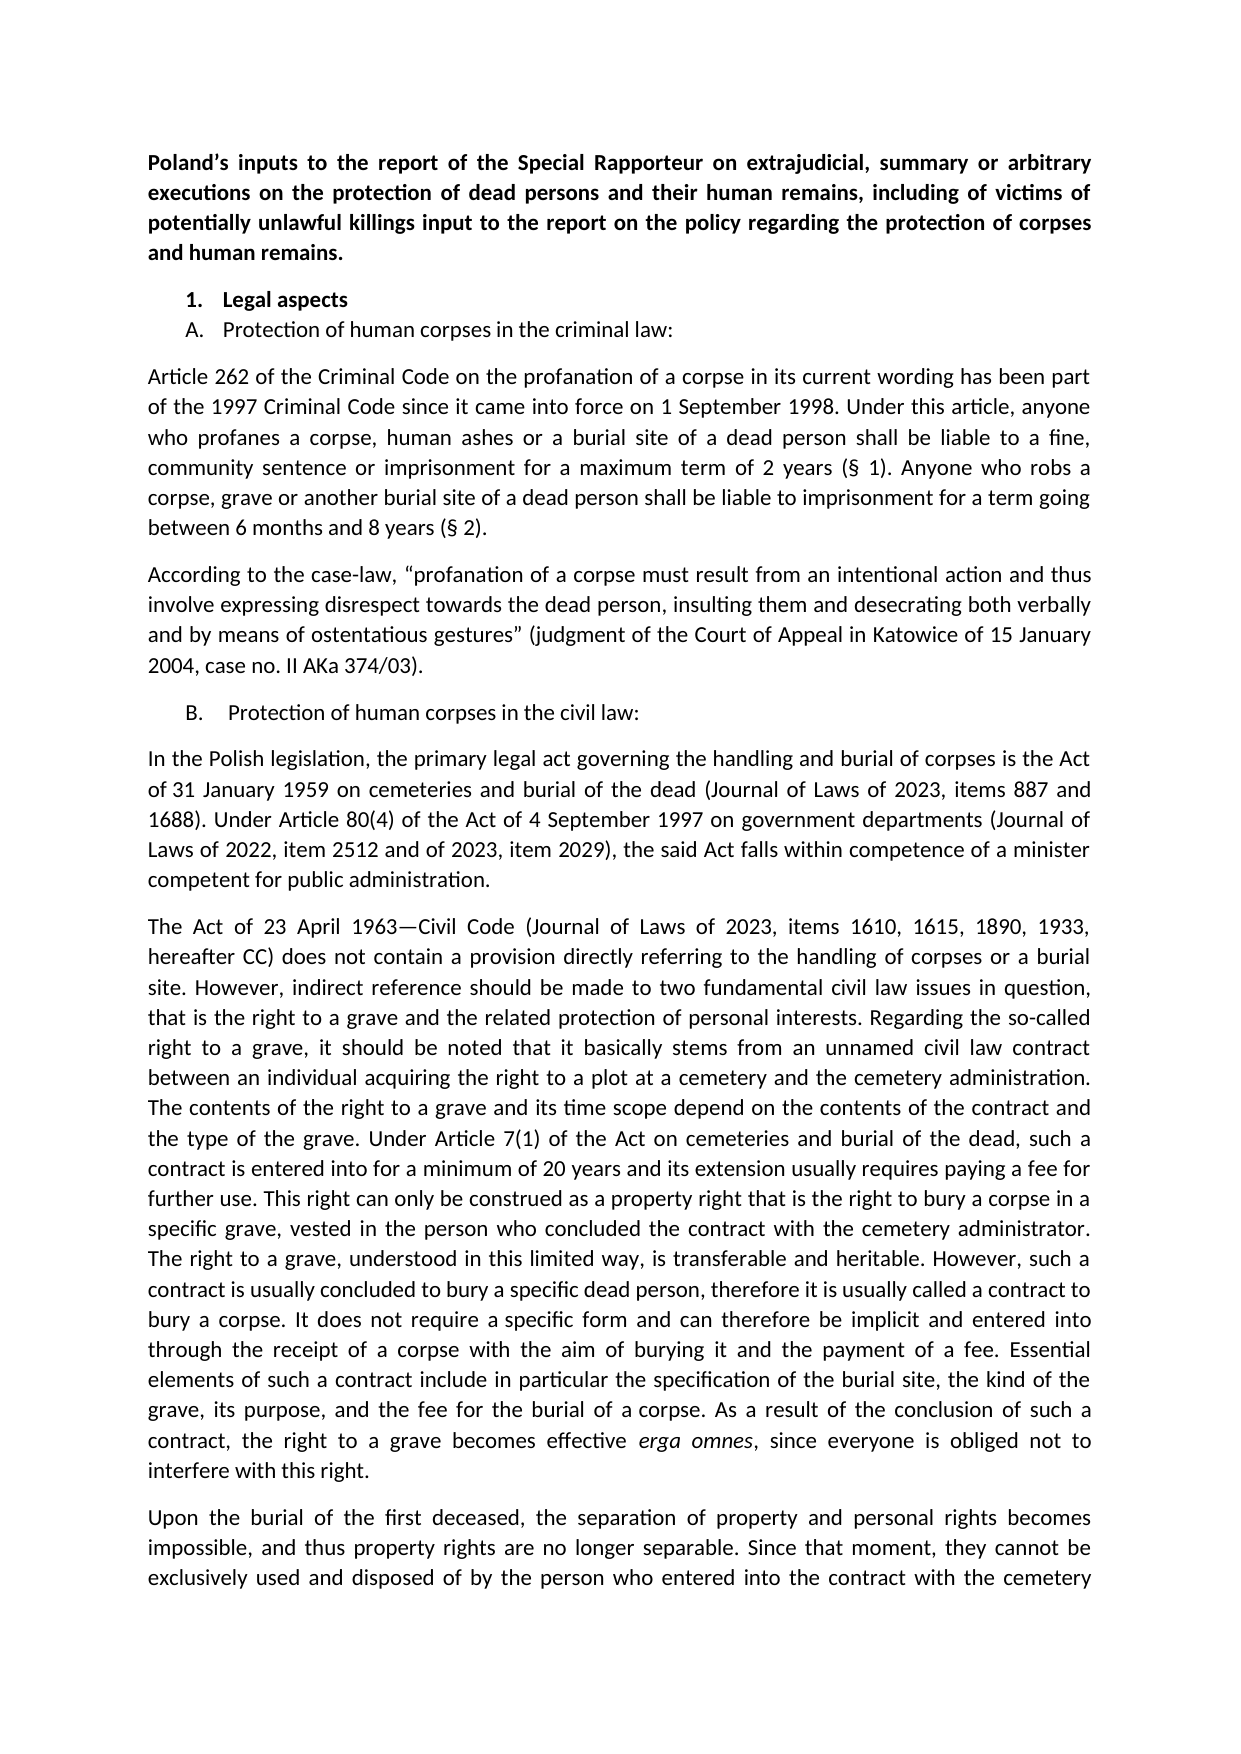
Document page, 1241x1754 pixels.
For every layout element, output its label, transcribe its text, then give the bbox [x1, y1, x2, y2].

text According to the case-law, “profanation of a corpse must result from an intentional action and thus involve expressing disrespect towards the dead person, insulting them and desecrating both verbally and by means of ostentatious gestures” (judgment of the Court of Appeal in Katowice of 15 January 2004, case no. II AKa 374/03). [148, 560, 1093, 679]
text Poland’s inputs to the report of the Special Rapporteur on extrajudicial, summary or arbitrary executions on the protection of dead persons and their human remains, including of victims of potentially unlawful killings input to the report on the policy regarding the protection of corpses and human remains. [148, 148, 1093, 266]
list Protection of human corpses in the criminal law: [185, 315, 1093, 343]
list Legal aspects [185, 285, 1093, 313]
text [148, 1503, 1093, 1591]
text Article 262 of the Criminal Code on the profanation of a corpse in its current wording has been part of the 1997 Criminal Code since it came into force on 1 September 1998. Under this article, anyone who profanes a corpse, human ashes or a burial site of a dead person shall be liable to a fine, community sentence or imprisonment for a maximum term of 2 years (§ 1). Anyone who robs a corpse, grave or another burial site of a dead person shall be liable to imprisonment for a term going between 6 months and 8 years (§ 2). [148, 362, 1093, 541]
text The Act of 23 April 1963—Civil Code (Journal of Laws of 2023, items 1610, 1615, 1890, 1933, hereafter CC) does not contain a provision directly referring to the handling of corpses or a burial site. However, indirect reference should be made to two fundamental civil law issues in question, that is the right to a grave and the related protection of personal interests. Regarding the so-called right to a grave, it should be noted that it basically stems from an unnamed civil law contract between an individual acquiring the right to a plot at a cemetery and the cemetery administration. The contents of the right to a grave and its time scope depend on the contents of the contract and the type of the grave. Under Article 7(1) of the Act on cemeteries and burial of the dead, such a contract is entered into for a minimum of 20 years and its extension usually requires paying a fee for further use. This right can only be construed as a property right that is the right to bury a corpse in a specific grave, vested in the person who concluded the contract with the cemetery administrator. The right to a grave, understood in this limited way, is transferable and heritable. However, such a contract is usually concluded to bury a specific dead person, therefore it is usually called a contract to bury a corpse. It does not require a specific form and can therefore be implicit and entered into through the receipt of a corpse with the aim of burying it and the payment of a fee. Essential elements of such a contract include in particular the specification of the burial site, the kind of the grave, its purpose, and the fee for the burial of a corpse. As a result of the conclusion of such a contract, the right to a grave becomes effective erga omnes, since everyone is obliged not to interfere with this right. [148, 912, 1093, 1484]
list Protection of human corpses in the civil law: [185, 698, 1093, 726]
text In the Polish legislation, the primary legal act governing the handling and burial of corpses is the Act of 31 January 1959 on cemeteries and burial of the dead (Journal of Laws of 2023, items 887 and 1688). Under Article 80(4) of the Act of 4 September 1997 on government departments (Journal of Laws of 2022, item 2512 and of 2023, item 2029), the said Act falls within competence of a minister competent for public administration. [148, 744, 1093, 893]
